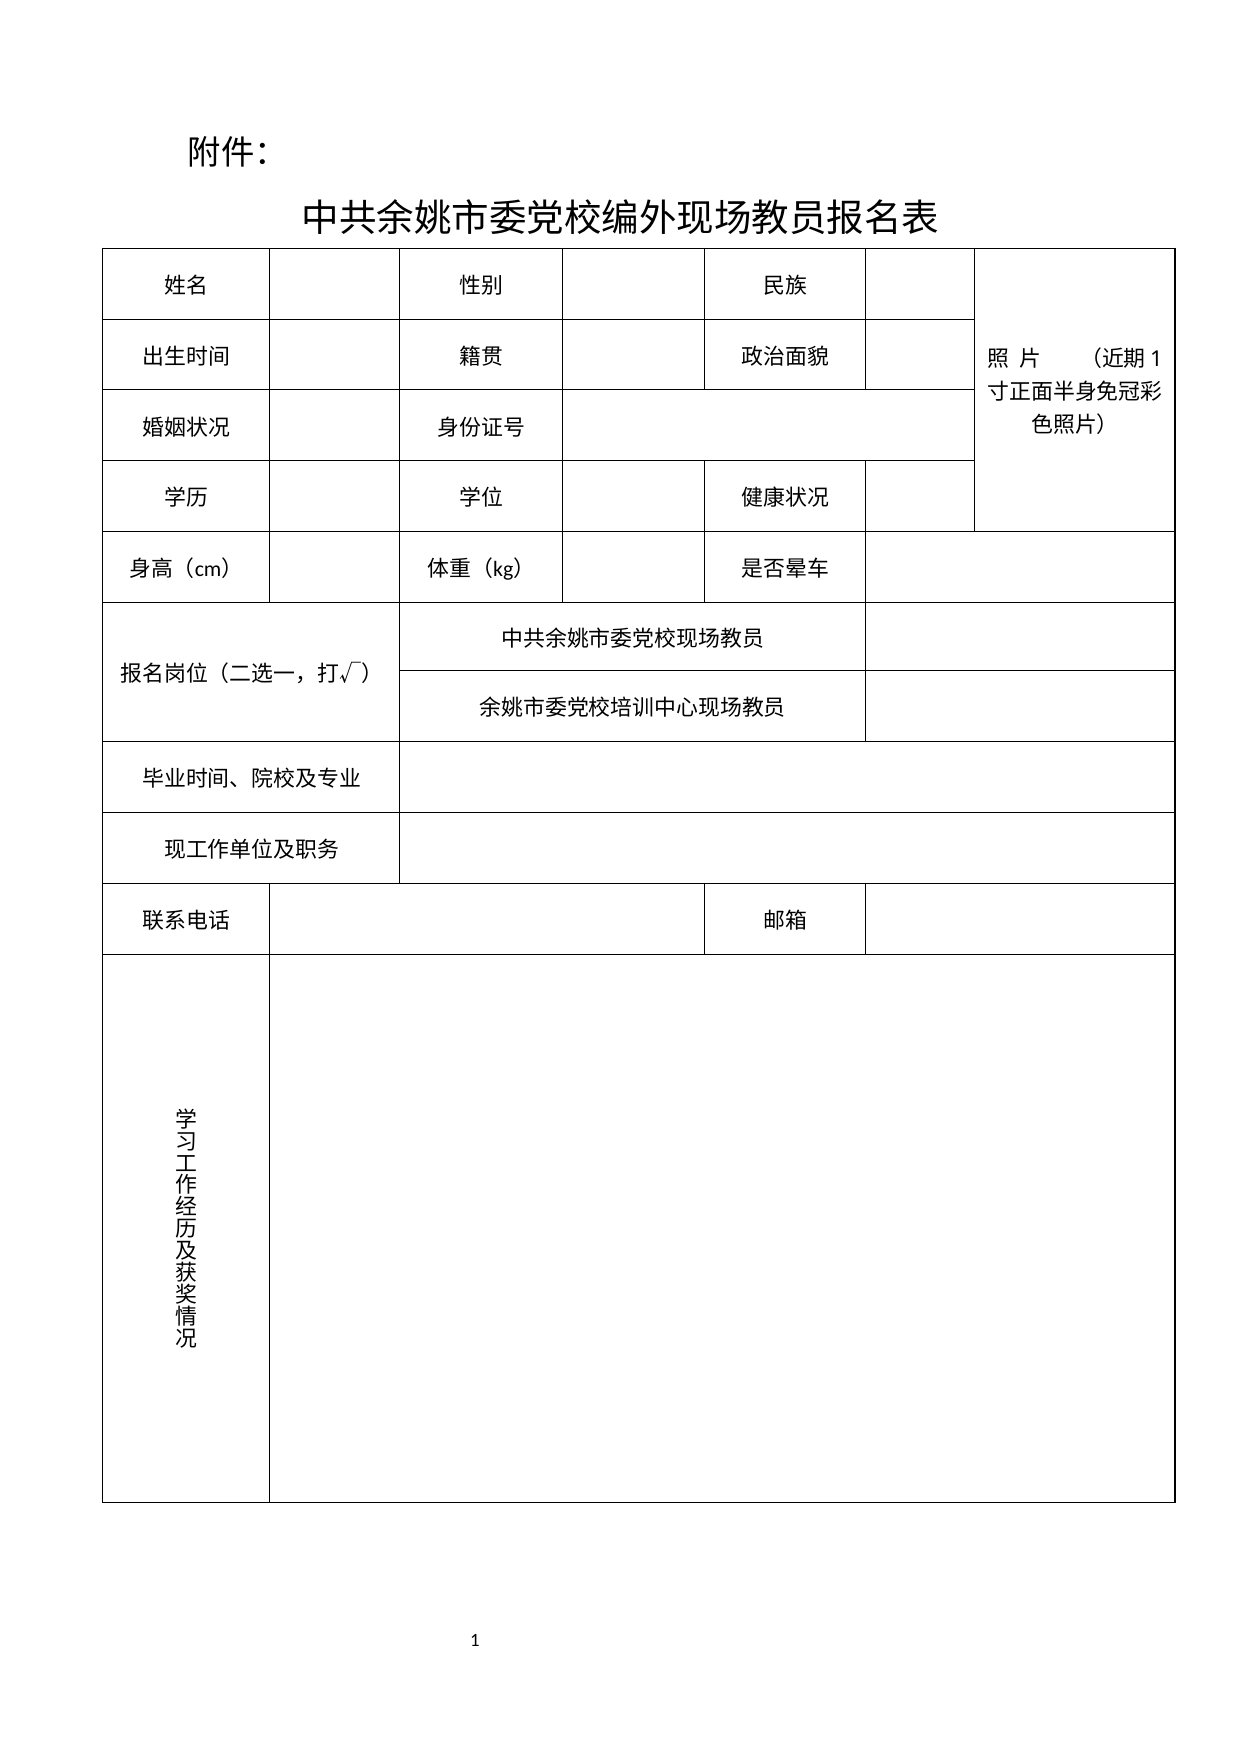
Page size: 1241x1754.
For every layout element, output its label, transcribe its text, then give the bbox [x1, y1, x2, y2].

table_cell [400, 742, 1174, 812]
table_cell 籍贯 [400, 320, 562, 389]
table_header 姓名 [103, 249, 269, 318]
table_cell 邮箱 [705, 884, 865, 953]
table_cell [270, 320, 399, 389]
table_cell [400, 813, 1174, 883]
table_cell [866, 461, 974, 531]
table_cell 婚姻状况 [103, 390, 269, 460]
table_header 照 片 （近期1寸正面半身免冠彩色照片） [975, 249, 1174, 531]
table_header [270, 249, 399, 318]
table_cell 学习工作经历及获奖情况 [103, 955, 269, 1502]
table_cell [270, 884, 704, 953]
table_cell 余姚市委党校培训中心现场教员 [400, 671, 865, 741]
table_cell [270, 532, 399, 602]
table_cell [563, 320, 704, 389]
table_cell [270, 955, 1174, 1502]
table_cell 毕业时间、院校及专业 [103, 742, 399, 812]
table_cell [866, 884, 1174, 953]
table_cell 报名岗位（二选一，打√） [103, 603, 399, 741]
table_cell 现工作单位及职务 [103, 813, 399, 883]
table_header [563, 249, 704, 318]
table_cell [563, 532, 704, 602]
table_cell 体重（kg） [400, 532, 562, 602]
table_cell 学位 [400, 461, 562, 531]
table_cell 是否晕车 [705, 532, 865, 602]
table_cell 出生时间 [103, 320, 269, 389]
table_cell [866, 603, 1174, 670]
text 附件： [187, 118, 1053, 183]
text 中共余姚市委党校编外现场教员报名表 [187, 183, 1053, 248]
table_cell 中共余姚市委党校现场教员 [400, 603, 865, 670]
table_cell 联系电话 [103, 884, 269, 953]
table_cell [563, 461, 704, 531]
table_header 民族 [705, 249, 865, 318]
table_cell 身份证号 [400, 390, 562, 460]
table_cell [866, 532, 1174, 602]
table_cell [270, 461, 399, 531]
table_cell [270, 390, 399, 460]
table_cell 身高（cm） [103, 532, 269, 602]
table_cell [563, 390, 974, 460]
table_header [866, 249, 974, 318]
table_cell 政治面貌 [705, 320, 865, 389]
table_cell 健康状况 [705, 461, 865, 531]
table_header 性别 [400, 249, 562, 318]
table_cell 学历 [103, 461, 269, 531]
table_cell [866, 320, 974, 389]
table_cell [866, 671, 1174, 741]
